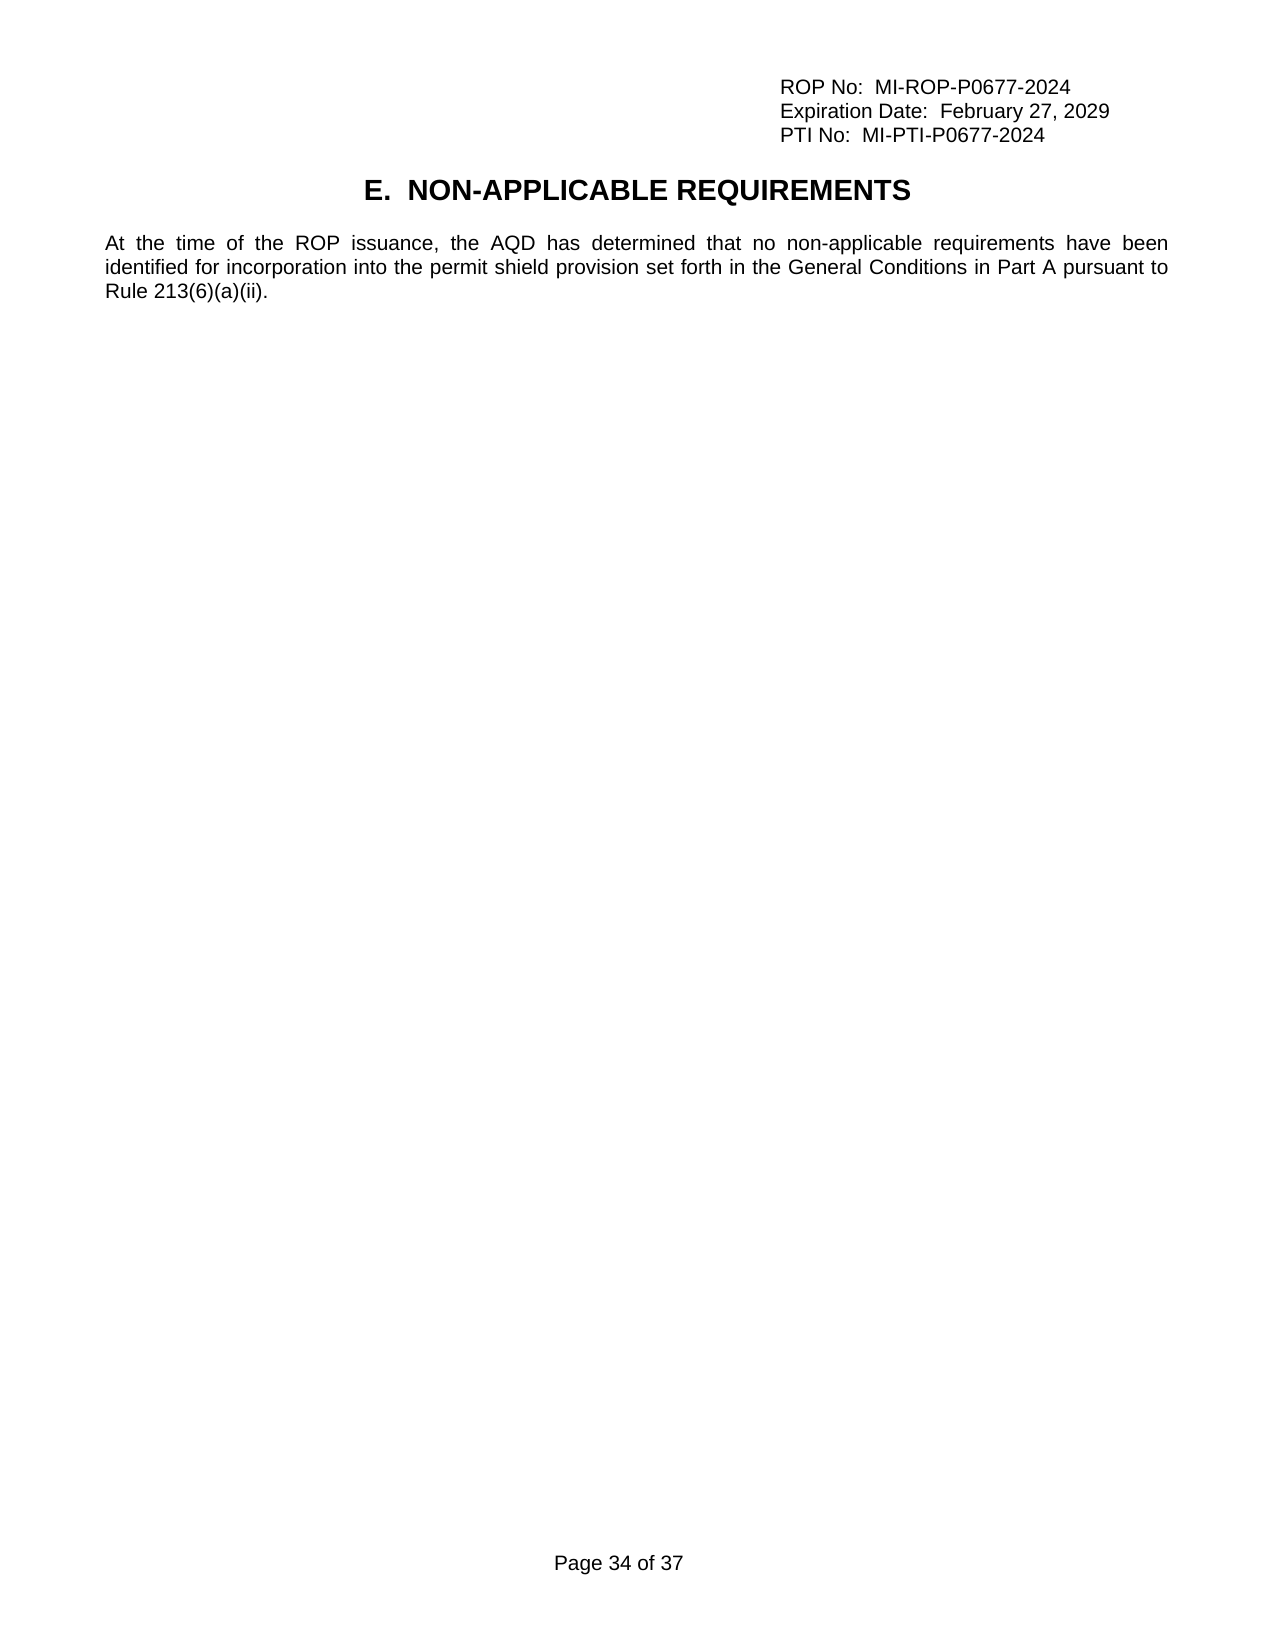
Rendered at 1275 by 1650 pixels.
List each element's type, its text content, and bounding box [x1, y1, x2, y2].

subtitle E. NON-APPLICABLE REQUIREMENTS [105, 173, 1170, 207]
text At the time of the ROP issuance, the AQD has determined that no non-applicable requirements have been identified for incorporation into the permit shield provision set forth in the General Conditions in Part A pursuant to Rule 213(6)(a)(ii). [105, 231, 1170, 303]
